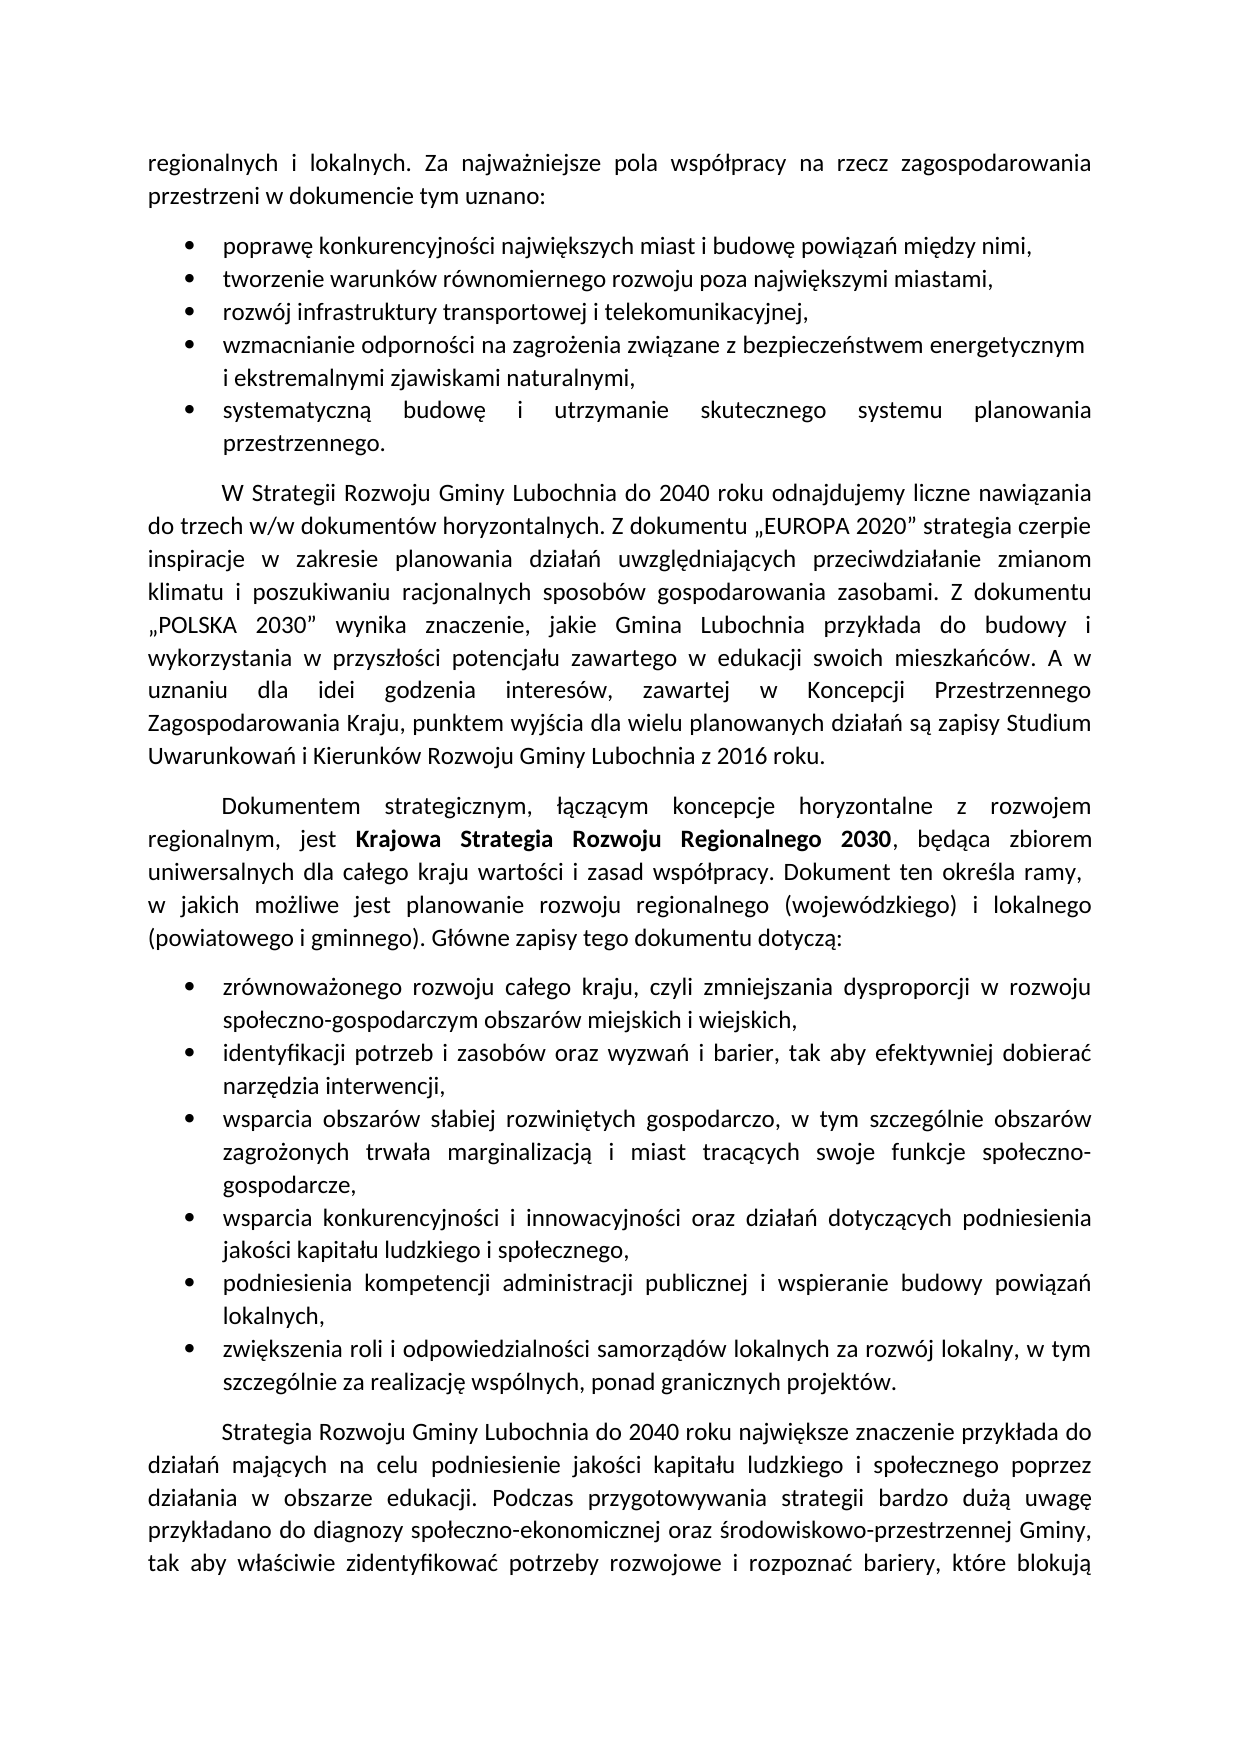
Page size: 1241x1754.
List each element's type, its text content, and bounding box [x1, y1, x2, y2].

list wsparcia obszarów słabiej rozwiniętych gospodarczo, w tym szczególnie obszarów zagrożonych trwała marginalizacją i miast tracących swoje funkcje społeczno-gospodarcze, [185, 1103, 1093, 1199]
list poprawę konkurencyjności największych miast i budowę powiązań między nimi, [185, 230, 1093, 261]
list podniesienia kompetencji administracji publicznej i wspieranie budowy powiązań lokalnych, [185, 1268, 1093, 1331]
list wzmacnianie odporności na zagrożenia związane z bezpieczeństwem energetycznym i ekstremalnymi zjawiskami naturalnymi, [185, 329, 1093, 392]
list rozwój infrastruktury transportowej i telekomunikacyjnej, [185, 296, 1093, 326]
list wsparcia konkurencyjności i innowacyjności oraz działań dotyczących podniesienia jakości kapitału ludzkiego i społecznego, [185, 1202, 1093, 1265]
list zwiększenia roli i odpowiedzialności samorządów lokalnych za rozwój lokalny, w tym szczególnie za realizację wspólnych, ponad granicznych projektów. [185, 1333, 1093, 1397]
text Dokumentem strategicznym, łączącym koncepcje horyzontalne z rozwojem regionalnym, jest Krajowa Strategia Rozwoju Regionalnego 2030, będąca zbiorem uniwersalnych dla całego kraju wartości i zasad współpracy. Dokument ten określa ramy, w jakich możliwe jest planowanie rozwoju regionalnego (wojewódzkiego) i lokalnego (powiatowego i gminnego). Główne zapisy tego dokumentu dotyczą: [148, 790, 1093, 952]
list systematyczną budowę i utrzymanie skutecznego systemu planowania przestrzennego. [185, 395, 1093, 458]
text W Strategii Rozwoju Gminy Lubochnia do 2040 roku odnajdujemy liczne nawiązania do trzech w/w dokumentów horyzontalnych. Z dokumentu „EUROPA 2020” strategia czerpie inspiracje w zakresie planowania działań uwzględniających przeciwdziałanie zmianom klimatu i poszukiwaniu racjonalnych sposobów gospodarowania zasobami. Z dokumentu „POLSKA 2030” wynika znaczenie, jakie Gmina Lubochnia przykłada do budowy i wykorzystania w przyszłości potencjału zawartego w edukacji swoich mieszkańców. A w uznaniu dla idei godzenia interesów, zawartej w Koncepcji Przestrzennego Zagospodarowania Kraju, punktem wyjścia dla wielu planowanych działań są zapisy Studium Uwarunkowań i Kierunków Rozwoju Gminy Lubochnia z 2016 roku. [148, 477, 1093, 771]
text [148, 1416, 1093, 1578]
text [148, 148, 1093, 211]
list identyfikacji potrzeb i zasobów oraz wyzwań i barier, tak aby efektywniej dobierać narzędzia interwencji, [185, 1037, 1093, 1101]
list tworzenie warunków równomiernego rozwoju poza największymi miastami, [185, 263, 1093, 293]
list zrównoważonego rozwoju całego kraju, czyli zmniejszania dysproporcji w rozwoju społeczno-gospodarczym obszarów miejskich i wiejskich, [185, 971, 1093, 1035]
